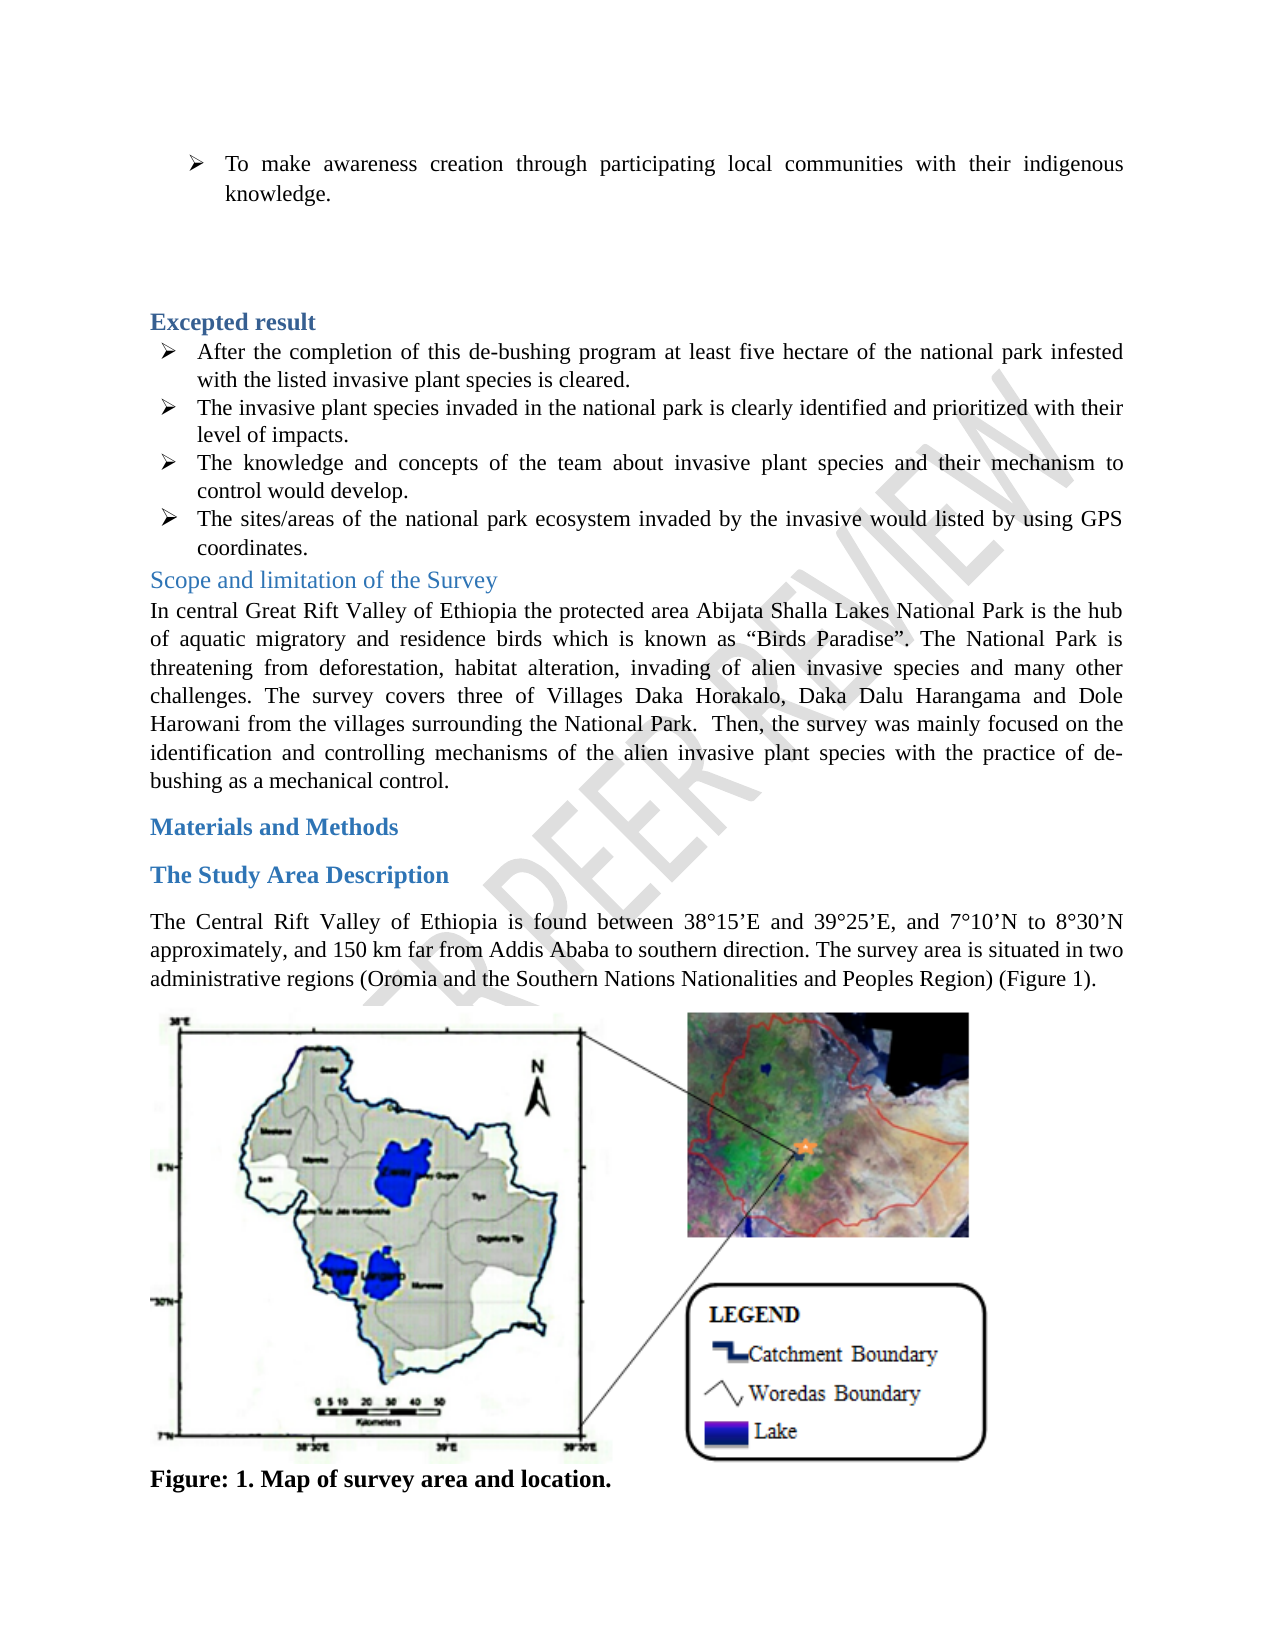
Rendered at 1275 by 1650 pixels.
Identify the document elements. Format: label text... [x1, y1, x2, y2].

text Figure: 1. Map of survey area and location. [150, 1464, 1125, 1492]
list The invasive plant species invaded in the national park is clearly identified and prioritized with their level of impacts. [159, 393, 1125, 448]
text The Central Rift Valley of Ethiopia is found between 38°15’E and 39°25’E, and 7°10’N to 8°30’N approximately, and 150 km far from Addis Ababa to southern direction. The survey area is situated in two administrative regions (Oromia and the Southern Nations Nationalities and Peoples Region) (Figure 1). [150, 908, 1125, 991]
picture [150, 1006, 990, 1464]
list The sites/areas of the national park ecosystem invaded by the invasive would listed by using GPS coordinates. [159, 505, 1125, 560]
list After the completion of this de-bushing program at least five hectare of the national park infested with the listed invasive plant species is cleared. [159, 338, 1125, 392]
text Excepted result [150, 307, 1125, 335]
text In central Great Rift Valley of Ethiopia the protected area Abijata Shalla Lakes National Park is the hub of aquatic migratory and residence birds which is known as “Birds Paradise”. The National Park is threatening from deforestation, habitat alteration, invading of alien invasive species and many other challenges. The survey covers three of Villages Daka Horakalo, Daka Dalu Harangama and Dole Harowani from the villages surrounding the National Park. Then, the survey was mainly focused on the identification and controlling mechanisms of the alien invasive plant species with the practice of de-bushing as a mechanical control. [150, 597, 1125, 794]
text Scope and limitation of the Survey [150, 566, 1125, 594]
list The knowledge and concepts of the team about invasive plant species and their mechanism to control would develop. [159, 449, 1125, 504]
list To make awareness creation through participating local communities with their indigenous knowledge. [187, 150, 1125, 207]
text The Study Area Description [150, 860, 1125, 889]
text Materials and Methods [150, 812, 1125, 841]
